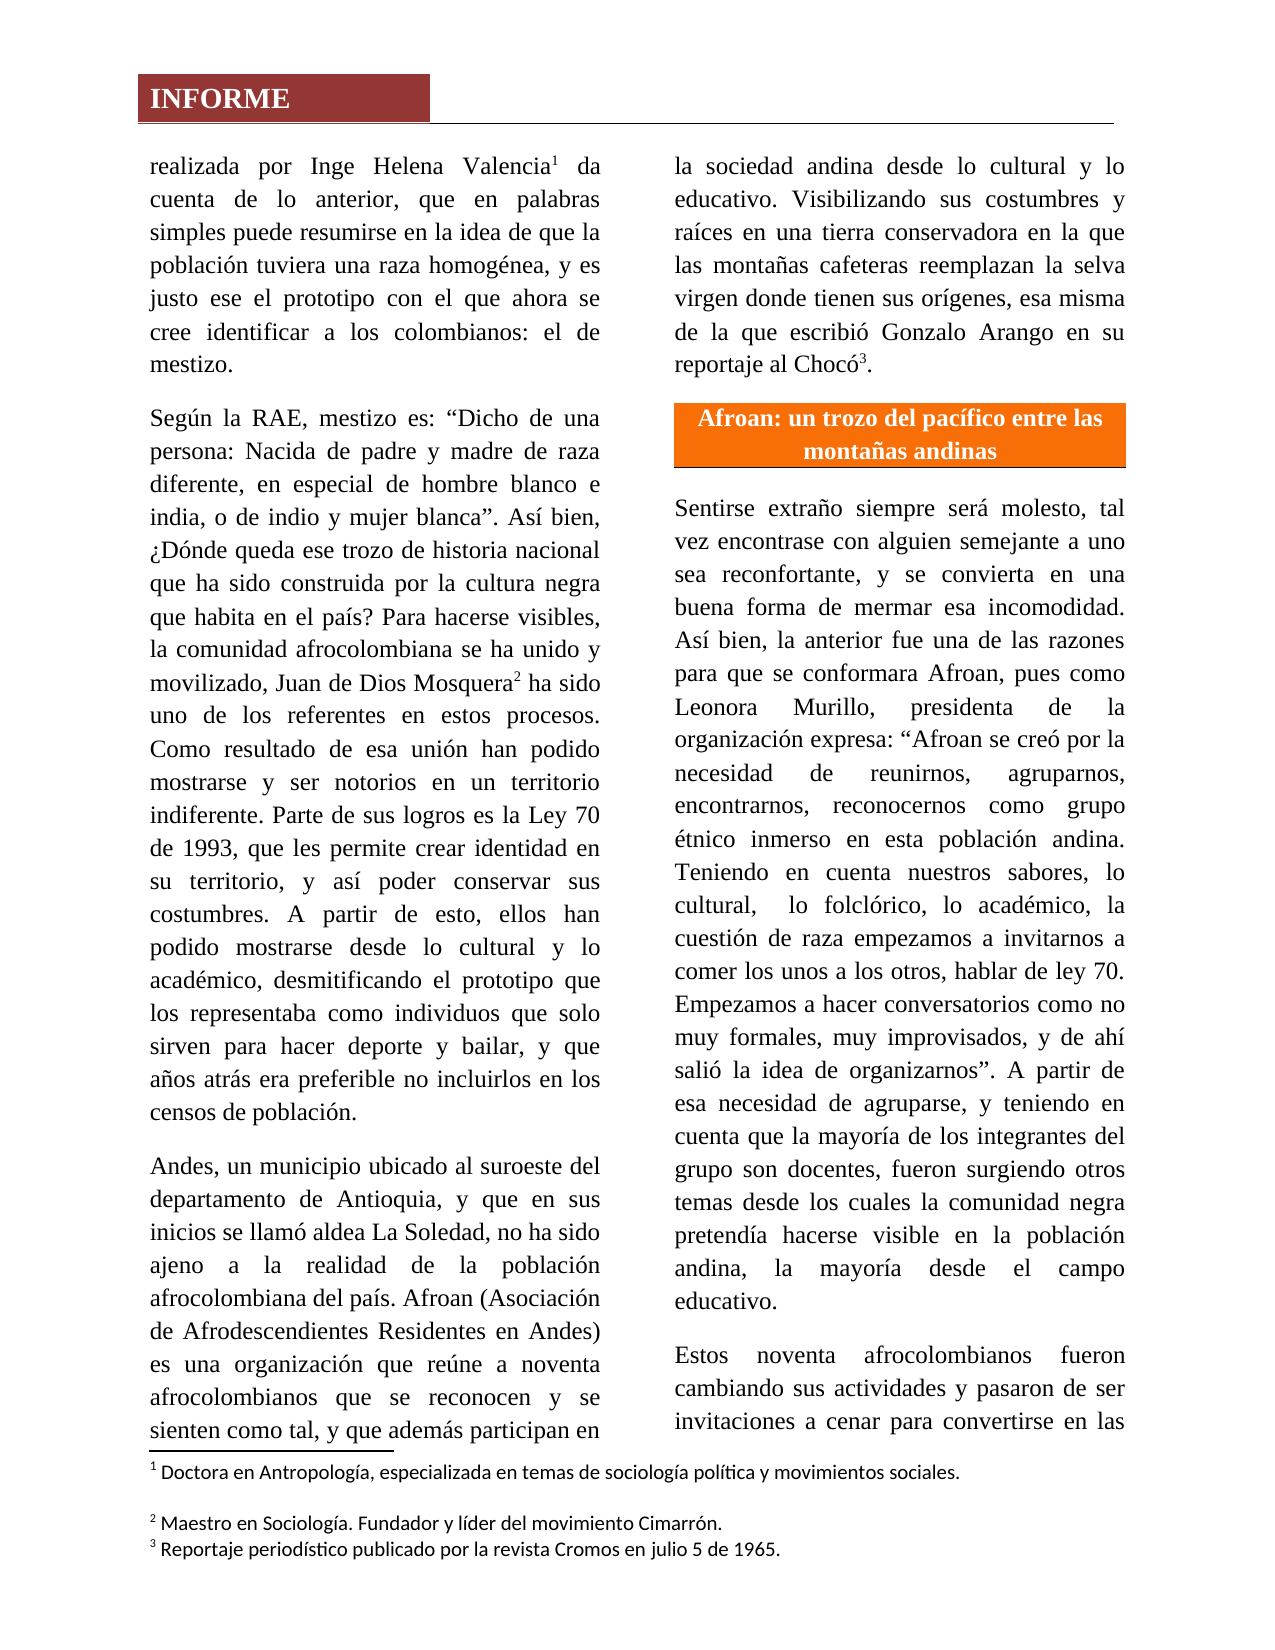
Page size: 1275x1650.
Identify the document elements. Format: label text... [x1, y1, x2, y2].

text Sentirse extraño siempre será molesto, tal vez encontrase con alguien semejante a uno sea reconfortante, y se convierta en una buena forma de mermar esa incomodidad. Así bien, la anterior fue una de las razones para que se conformara Afroan, pues como Leonora Murillo, presidenta de la organización expresa: “Afroan se creó por la necesidad de reunirnos, agruparnos, encontrarnos, reconocernos como grupo étnico inmerso en esta población andina. Teniendo en cuenta nuestros sabores, lo cultural, lo folclórico, lo académico, la cuestión de raza empezamos a invitarnos a comer los unos a los otros, hablar de ley 70. Empezamos a hacer conversatorios como no muy formales, muy improvisados, y de ahí salió la idea de organizarnos”. A partir de esa necesidad de agruparse, y teniendo en cuenta que la mayoría de los integrantes del grupo son docentes, fueron surgiendo otros temas desde los cuales la comunidad negra pretendía hacerse visible en la población andina, la mayoría desde el campo educativo. [674, 493, 1126, 1315]
text Afroan: un trozo del pacífico entre las montañas andinas [674, 403, 1126, 467]
text Según la RAE, mestizo es: “Dicho de una persona: Nacida de padre y madre de raza diferente, en especial de hombre blanco e india, o de indio y mujer blanca”. Así bien, ¿Dónde queda ese trozo de historia nacional que ha sido construida por la cultura negra que habita en el país? Para hacerse visibles, la comunidad afrocolombiana se ha unido y movilizado, Juan de Dios Mosquera ha sido uno de los referentes en estos procesos. Como resultado de esa unión han podido mostrarse y ser notorios en un territorio indiferente. Parte de sus logros es la Ley 70 de 1993, que les permite crear identidad en su territorio, y así poder conservar sus costumbres. A partir de esto, ellos han podido mostrarse desde lo cultural y lo académico, desmitificando el prototipo que los representaba como individuos que solo sirven para hacer deporte y bailar, y que años atrás era preferible no incluirlos en los censos de población. [149, 403, 601, 1126]
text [149, 151, 601, 378]
text Andes, un municipio ubicado al suroeste del departamento de Antioquia, y que en sus inicios se llamó aldea La Soledad, no ha sido ajeno a la realidad de la población afrocolombiana del país. Afroan (Asociación de Afrodescendientes Residentes en Andes) es una organización que reúne a noventa afrocolombianos que se reconocen y se sienten como tal, y que además participan en la sociedad andina desde lo cultural y lo educativo. Visibilizando sus costumbres y raíces en una tierra conservadora en la que las montañas cafeteras reemplazan la selva virgen donde tienen sus orígenes, esa misma de la que escribió Gonzalo Arango en su reportaje al Chocó. [674, 151, 1126, 378]
text Andes, un municipio ubicado al suroeste del departamento de Antioquia, y que en sus inicios se llamó aldea La Soledad, no ha sido ajeno a la realidad de la población afrocolombiana del país. Afroan (Asociación de Afrodescendientes Residentes en Andes) es una organización que reúne a noventa afrocolombianos que se reconocen y se sienten como tal, y que además participan en la sociedad andina desde lo cultural y lo educativo. Visibilizando sus costumbres y raíces en una tierra conservadora en la que las montañas cafeteras reemplazan la selva virgen donde tienen sus orígenes, esa misma de la que escribió Gonzalo Arango en su reportaje al Chocó. [149, 1151, 601, 1444]
